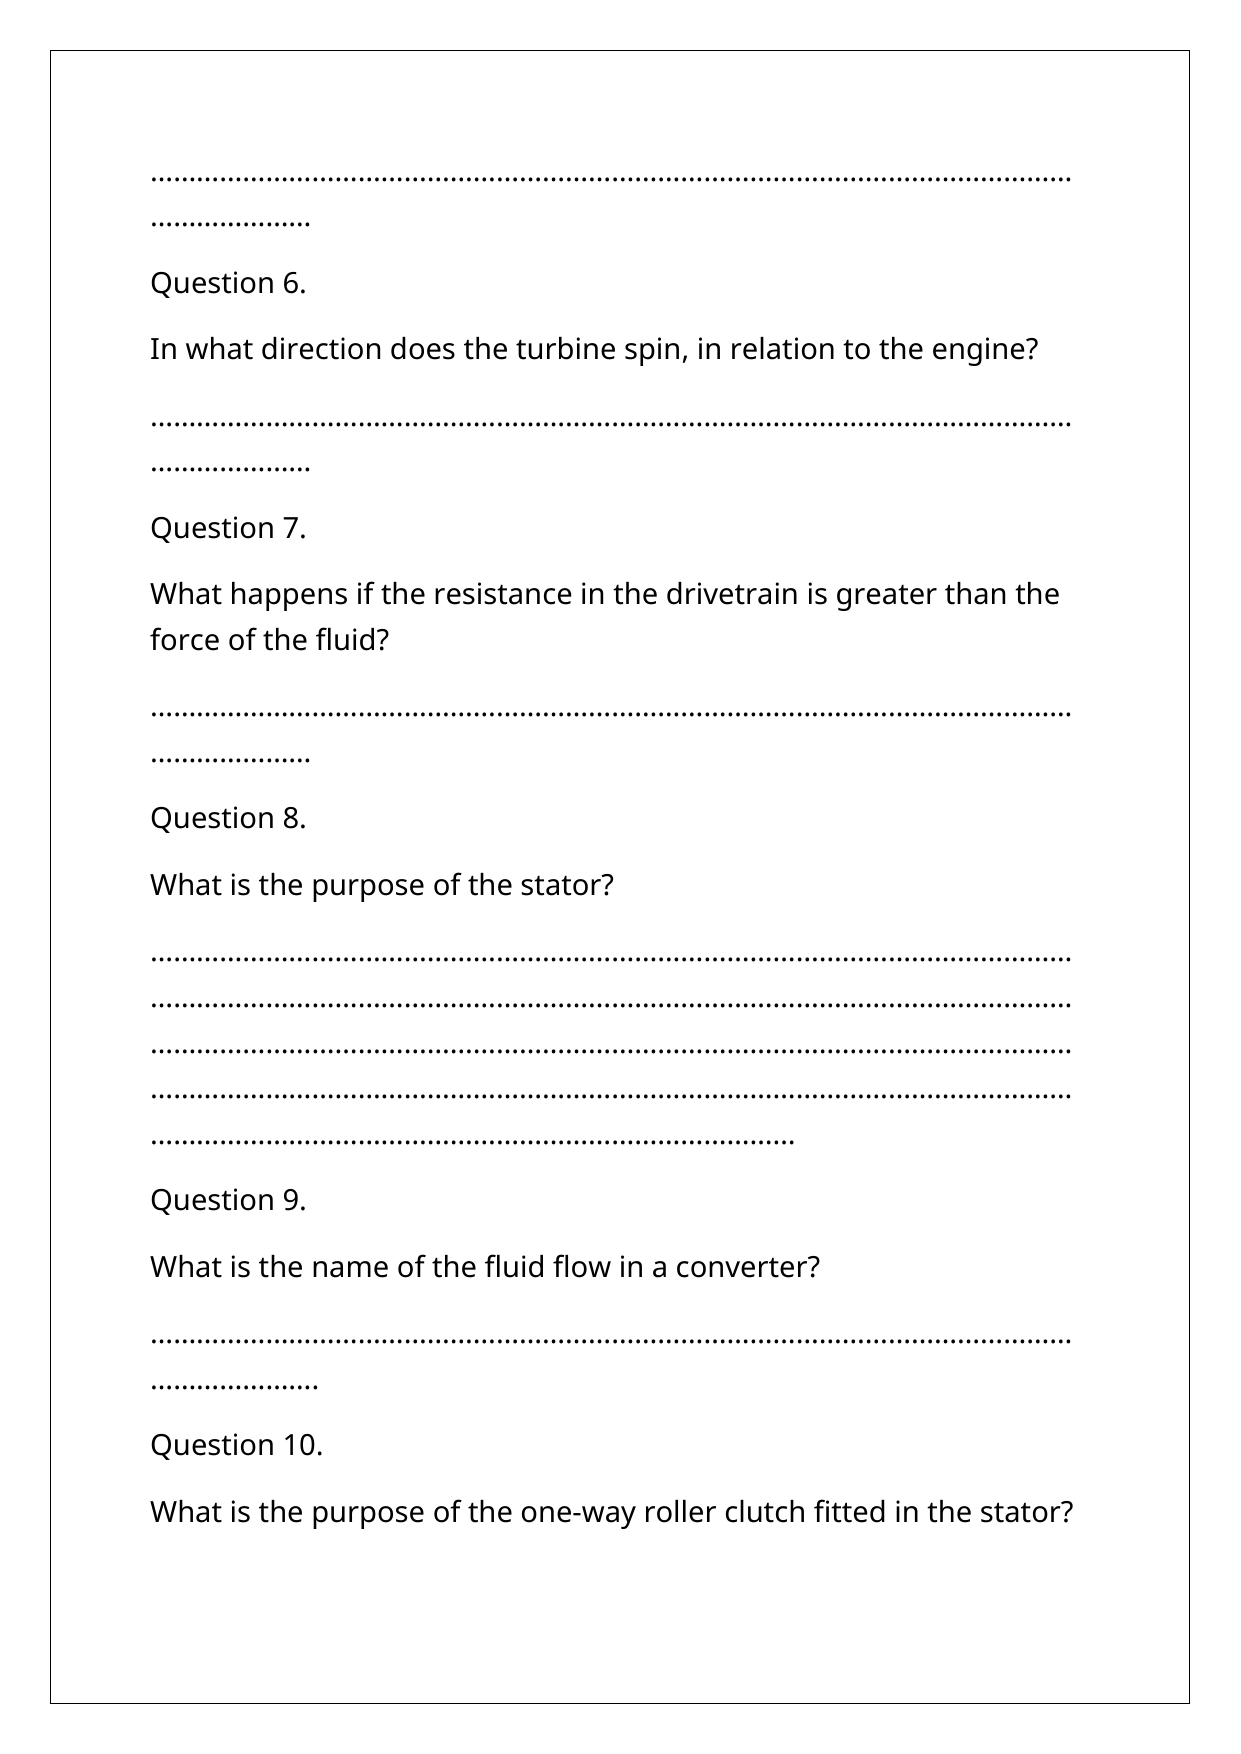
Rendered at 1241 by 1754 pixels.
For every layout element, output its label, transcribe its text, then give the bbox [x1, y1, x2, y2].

text What is the name of the fluid flow in a converter? [150, 1246, 1090, 1286]
text Question 7. [150, 507, 1090, 547]
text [150, 150, 1090, 235]
text Question 9. [150, 1179, 1090, 1219]
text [150, 395, 1090, 480]
text What is the purpose of the one-way roller clutch fitted in the stator? [150, 1491, 1090, 1531]
text In what direction does the turbine spin, in relation to the engine? [150, 328, 1090, 368]
text What is the purpose of the stator? [150, 864, 1090, 904]
text Question 8. [150, 798, 1090, 837]
text …………………………………………………………………………………………………………………………………………………………………………………………………………………………………………………………………………………………………………………………………………………………………………………………………………………………………………………………………………………………………………………… [150, 931, 1090, 1153]
text ……………………………………………………………………………………………………………………………. [150, 1312, 1090, 1398]
text What happens if the resistance in the drivetrain is greater than the force of the fluid? [150, 573, 1090, 659]
text Question 10. [150, 1424, 1090, 1464]
text Question 6. [150, 262, 1090, 302]
text …………………………………………………………………………………………………………………………… [150, 686, 1090, 771]
